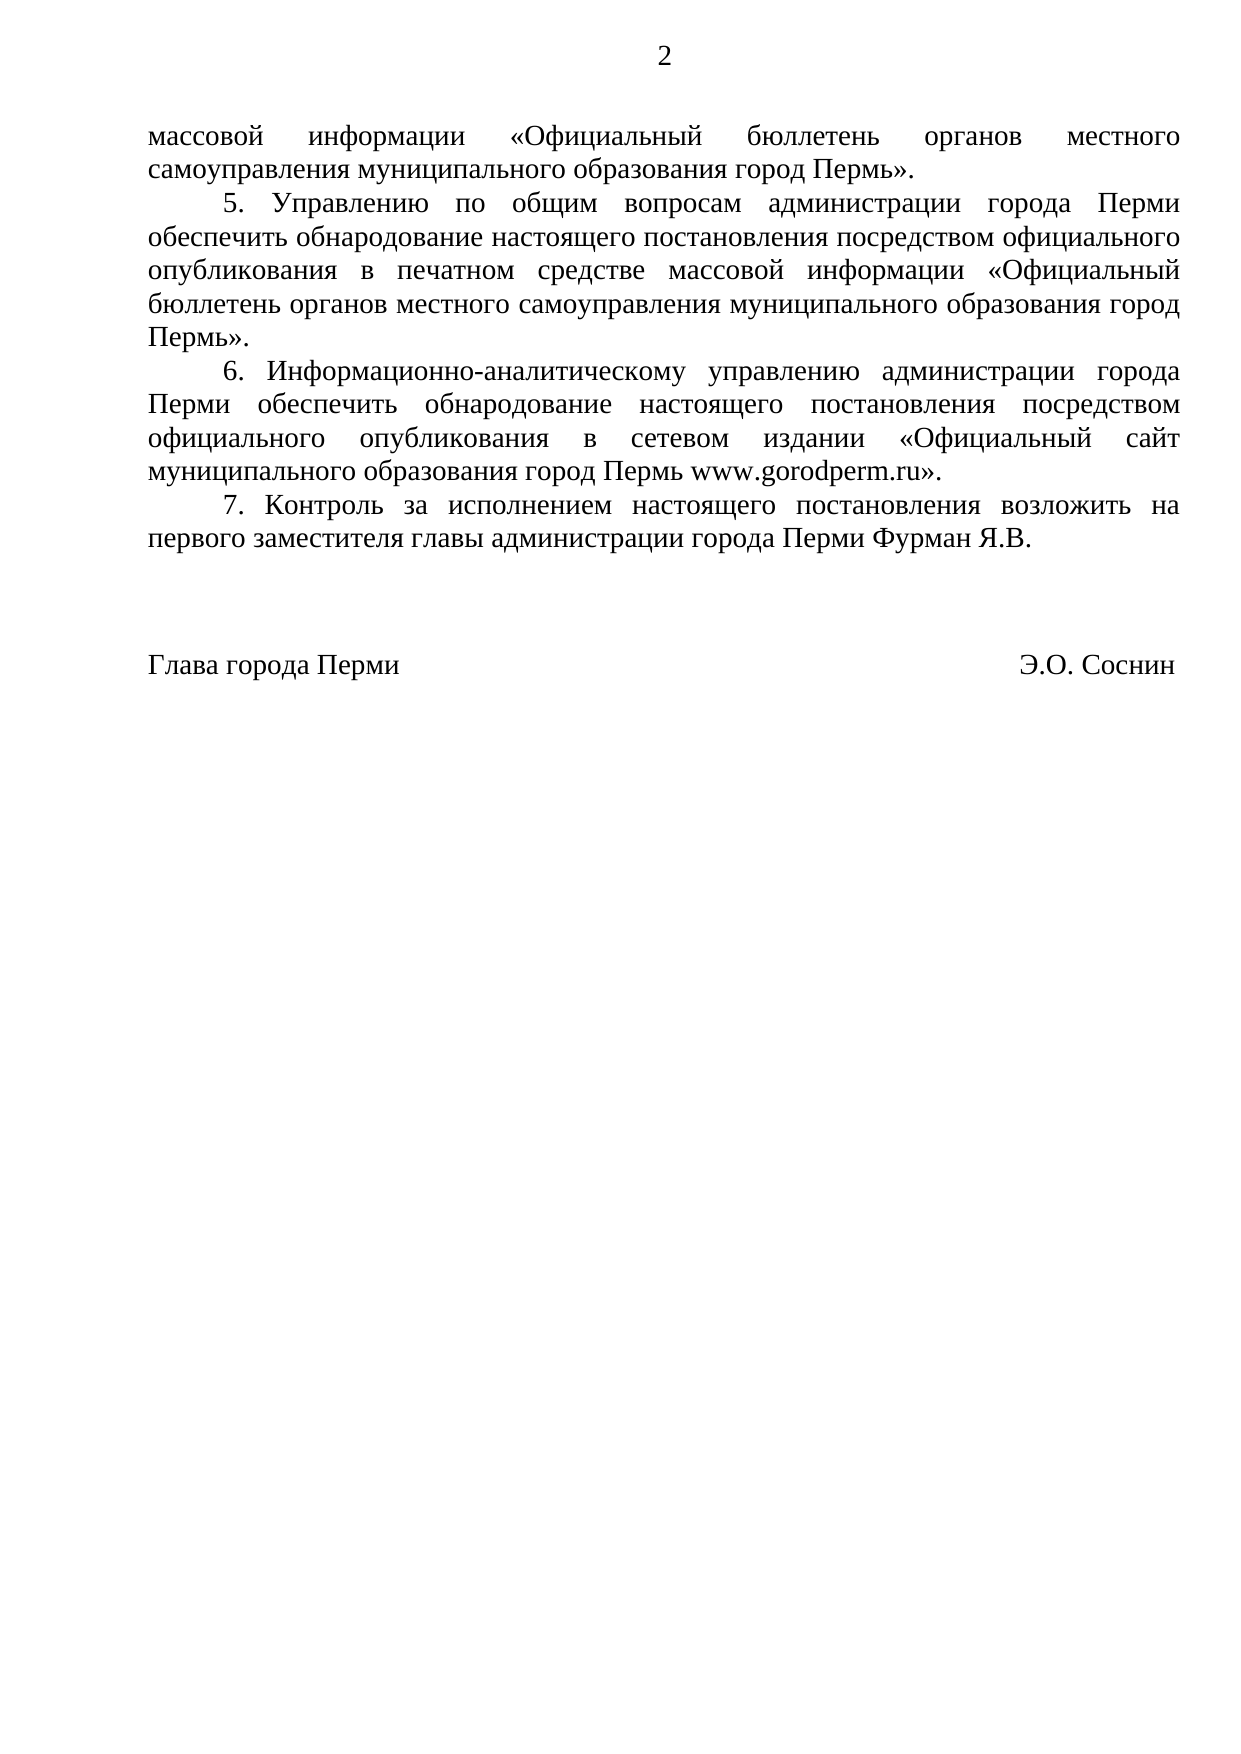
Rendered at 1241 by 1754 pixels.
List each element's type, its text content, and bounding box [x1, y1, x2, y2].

text 5. Управлению по общим вопросам администрации города Перми обеспечить обнародование настоящего постановления посредством официального опубликования в печатном средстве массовой информации «Официальный бюллетень органов местного самоуправления муниципального образования город Пермь». [148, 185, 1181, 353]
text 6. Информационно-аналитическому управлению администрации города Перми обеспечить обнародование настоящего постановления посредством официального опубликования в сетевом издании «Официальный сайт муниципального образования город Пермь www.gorodperm.ru». [148, 353, 1181, 487]
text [148, 118, 1181, 185]
text 7. Контроль за исполнением настоящего постановления возложить на первого заместителя главы администрации города Перми Фурман Я.В. [148, 487, 1181, 554]
text Глава города Перми Э.О. Соснин [148, 655, 1181, 680]
